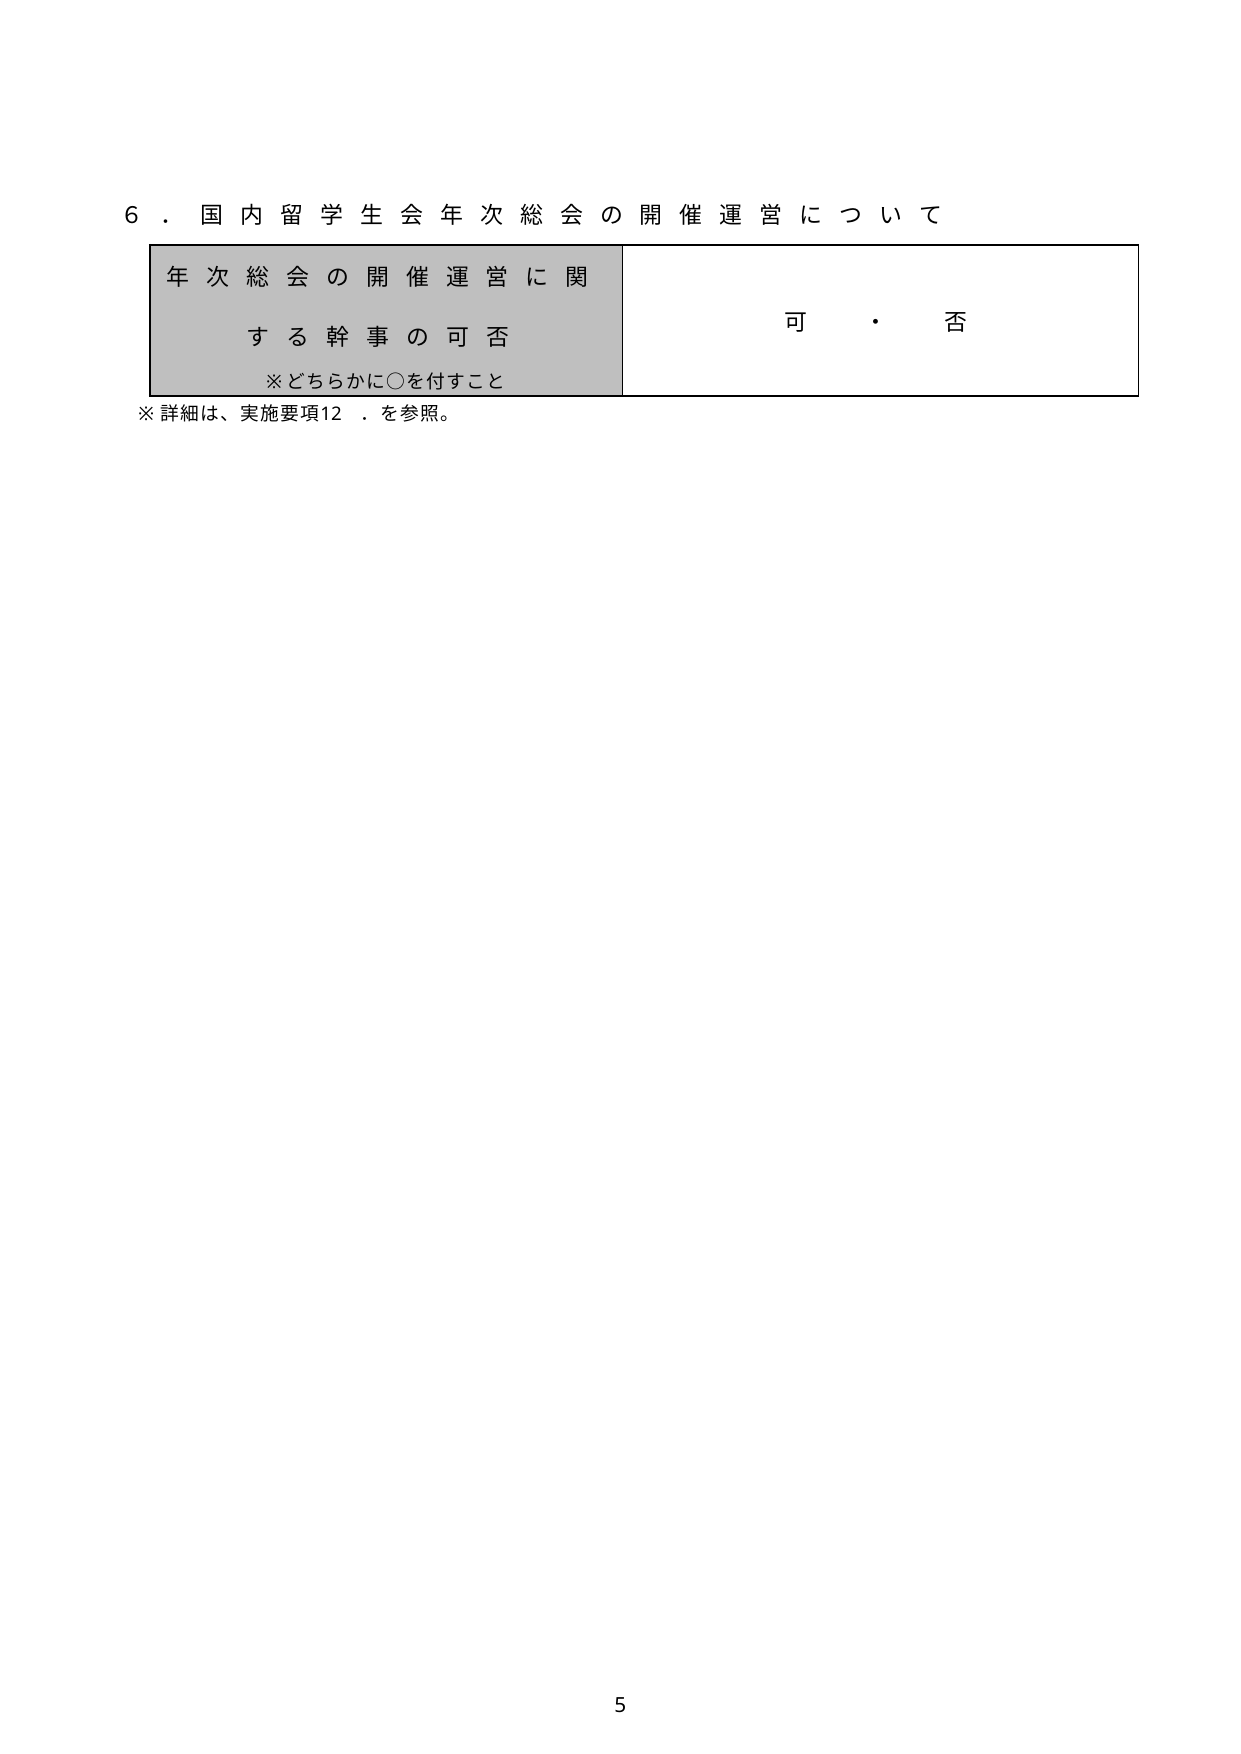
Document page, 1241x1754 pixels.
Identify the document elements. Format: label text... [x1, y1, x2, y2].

table_header 可 ・ 否 [623, 246, 1138, 395]
text ※詳細は、実施要項12．を参照。 [120, 397, 1120, 427]
text ６．国内留学生会年次総会の開催運営について [120, 184, 1095, 244]
table_header 年次総会の開催運営に関する幹事の可否 ※どちらかに○を付すこと [151, 246, 622, 395]
